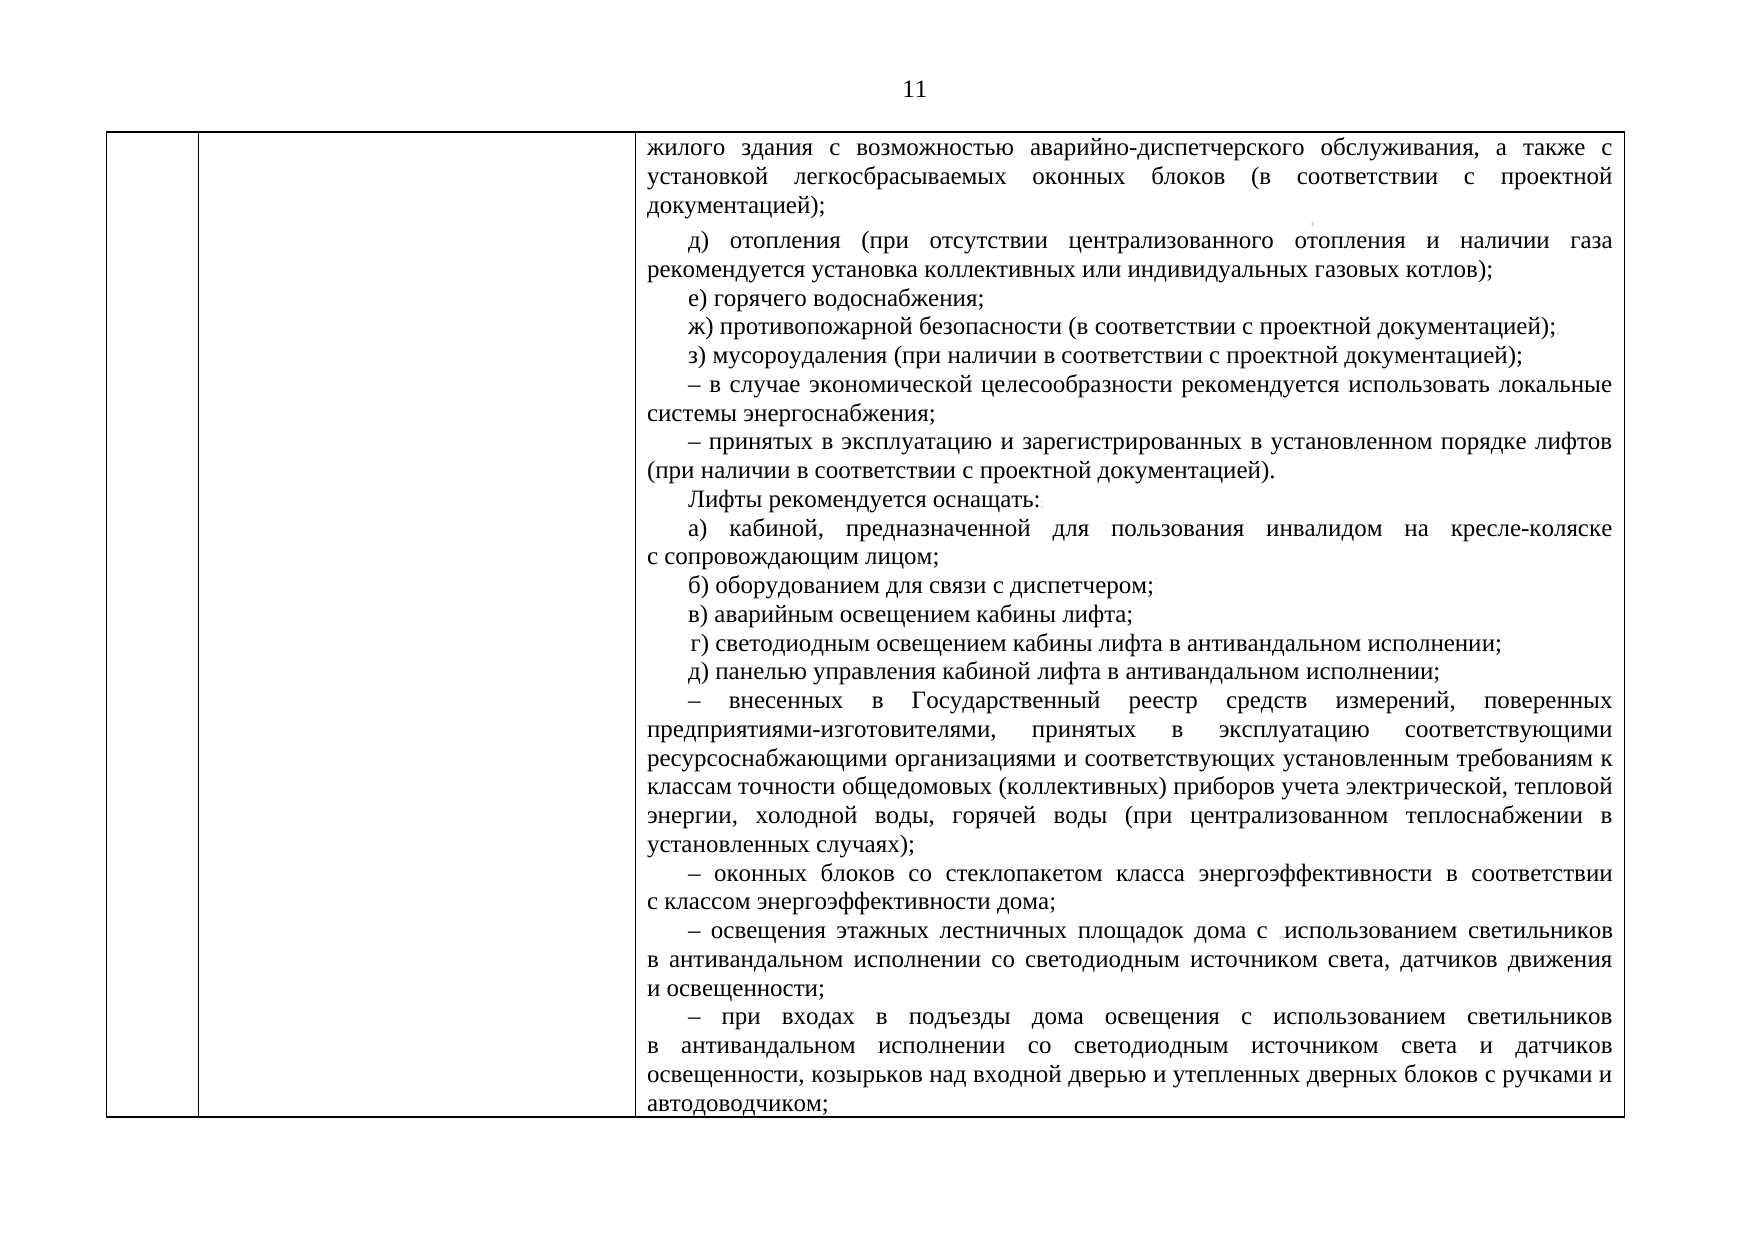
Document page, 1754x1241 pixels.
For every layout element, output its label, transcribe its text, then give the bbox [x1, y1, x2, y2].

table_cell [199, 133, 635, 1116]
table_cell 2 [107, 133, 198, 1116]
picture [687, 634, 691, 651]
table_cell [636, 133, 1624, 1116]
